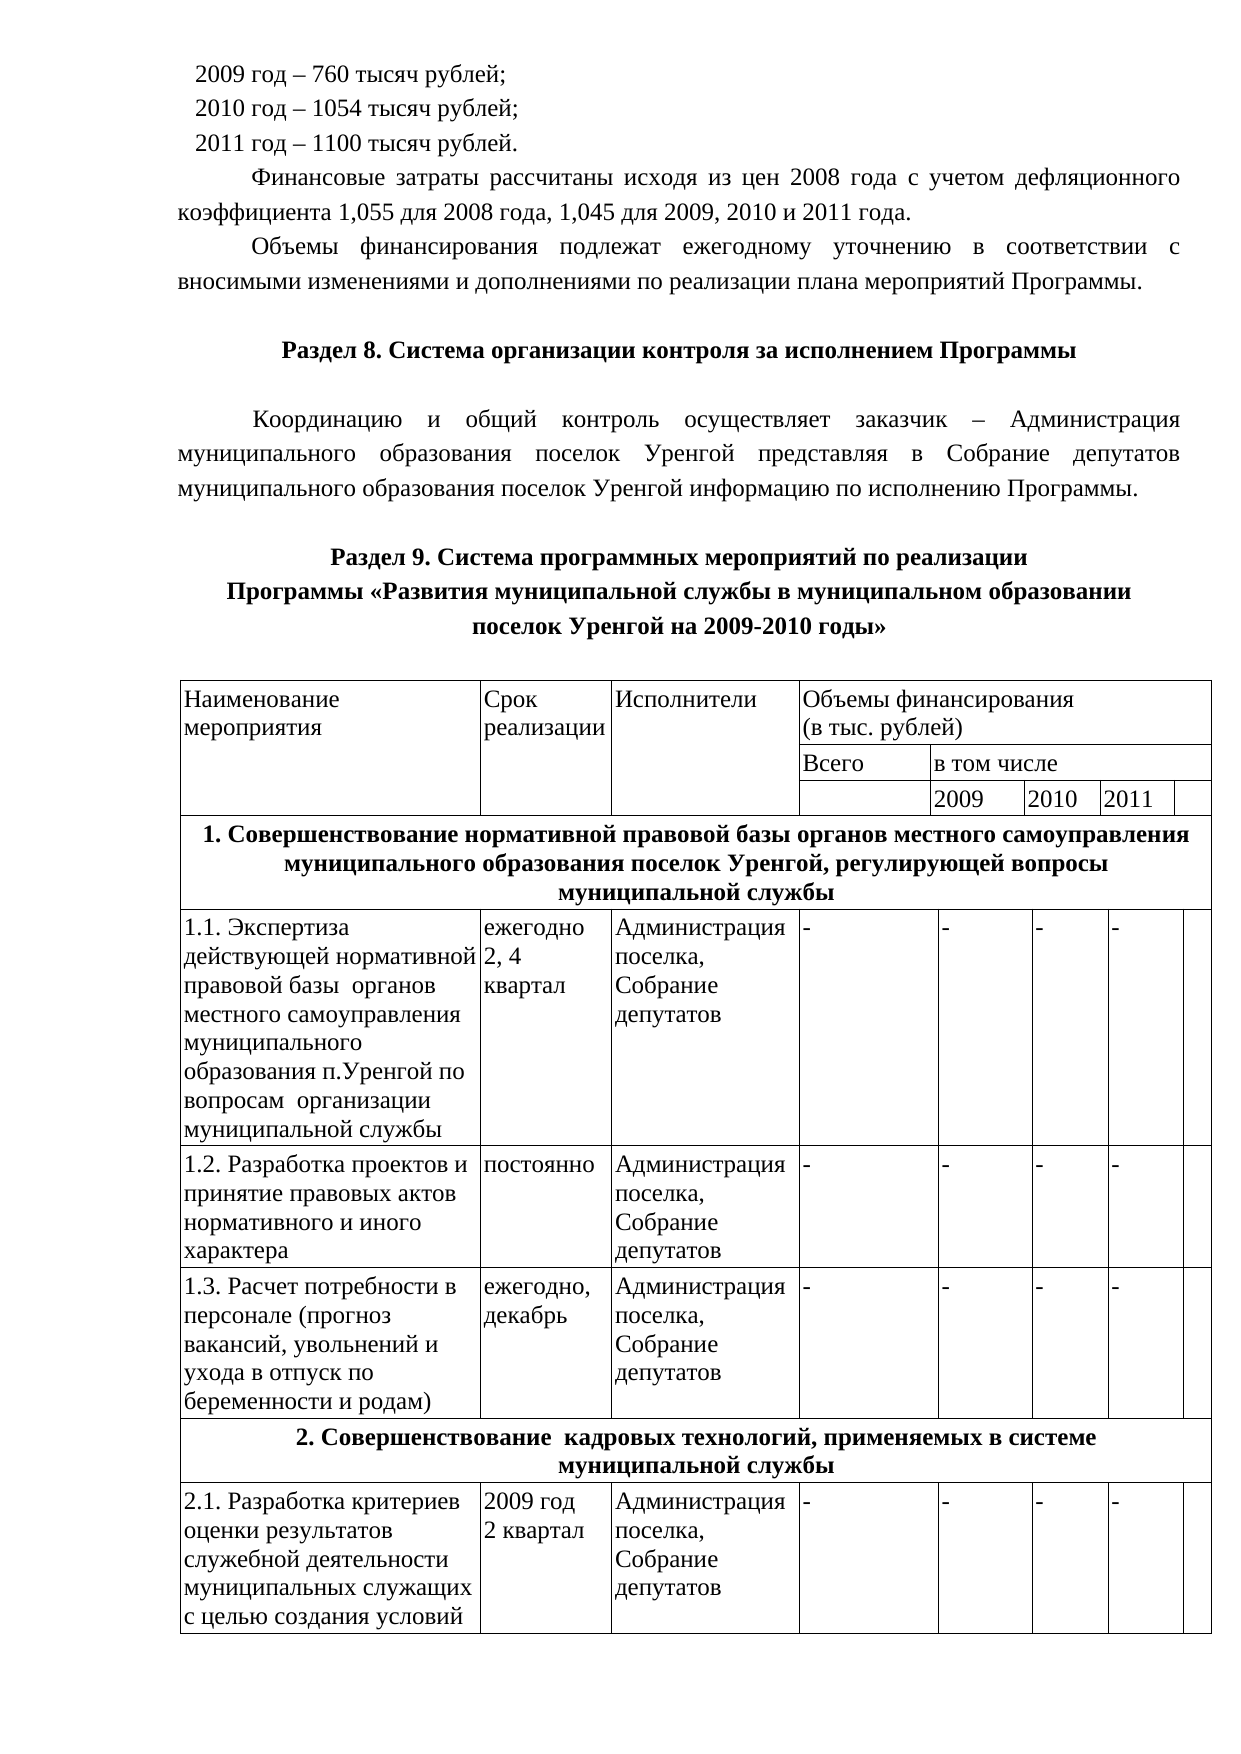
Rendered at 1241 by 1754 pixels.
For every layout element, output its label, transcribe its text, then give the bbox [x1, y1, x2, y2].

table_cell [181, 1483, 480, 1633]
table_cell - [1109, 910, 1183, 1145]
table_cell - [1109, 1268, 1183, 1418]
table_cell 2. Совершенствование кадровых технологий, применяемых в системе муниципальной службы [181, 1419, 1211, 1482]
table_cell Администрация поселка, Собрание депутатов [612, 1146, 799, 1267]
table_cell - [1109, 1146, 1183, 1267]
text Раздел 9. Система программных мероприятий по реализации [177, 542, 1181, 571]
table_cell [1184, 1483, 1211, 1633]
table_header Объемы финансирования (в тыс. рублей) [800, 681, 1211, 744]
table_header Исполнители [612, 681, 799, 815]
text 2010 год – 1054 тысяч рублей; [177, 93, 1181, 122]
table_cell - [939, 910, 1032, 1145]
table_cell - [800, 1268, 938, 1418]
table_cell постоянно [481, 1146, 611, 1267]
table_cell [1184, 910, 1211, 1145]
table_cell Администрация поселка, Собрание депутатов [612, 910, 799, 1145]
table_cell [800, 781, 930, 815]
text 2009 год – 760 тысяч рублей; [177, 59, 1181, 88]
text Объемы финансирования подлежат ежегодному уточнению в соответствии с вносимыми изменениями и дополнениями по реализации плана мероприятий Программы. [177, 231, 1181, 295]
table_cell - [1033, 1268, 1108, 1418]
table_cell 1.3. Расчет потребности в персонале (прогноз вакансий, увольнений и ухода в отпуск по беременности и родам) [181, 1268, 480, 1418]
text Финансовые затраты рассчитаны исходя из цен 2008 года с учетом дефляционного коэффициента 1,055 для 2008 года, 1,045 для 2009, 2010 и 2011 года. [177, 162, 1181, 226]
text 2011 год – 1100 тысяч рублей. [177, 128, 1181, 157]
table_cell 2010 [1025, 781, 1100, 815]
table_cell в том числе [931, 745, 1211, 780]
table_cell [1184, 1268, 1211, 1418]
table_cell 2009 год 2 квартал [481, 1483, 611, 1633]
table_cell Администрация поселка, Собрание депутатов [612, 1268, 799, 1418]
table_cell [1184, 1146, 1211, 1267]
table_cell - [939, 1483, 1032, 1633]
table_cell - [800, 910, 938, 1145]
table_cell 2009 [931, 781, 1024, 815]
table_cell 1. Совершенствование нормативной правовой базы органов местного самоуправления муниципального образования поселок Уренгой, регулирующей вопросы муниципальной службы [181, 816, 1211, 908]
table_cell Всего [800, 745, 930, 780]
table_cell - [1109, 1483, 1183, 1633]
table_cell [1175, 781, 1211, 815]
text Раздел 8. Система организации контроля за исполнением Программы [177, 335, 1181, 364]
text поселок Уренгой на 2009-2010 годы» [177, 611, 1181, 639]
table_cell - [939, 1146, 1032, 1267]
table_header Срок реализации [481, 681, 611, 815]
table_cell - [1033, 1146, 1108, 1267]
table_cell 1.2. Разработка проектов и принятие правовых актов нормативного и иного характера [181, 1146, 480, 1267]
table_cell - [1033, 1483, 1108, 1633]
text Координацию и общий контроль осуществляет заказчик – Администрация муниципального образования поселок Уренгой представляя в Собрание депутатов муниципального образования поселок Уренгой информацию по исполнению Программы. [177, 404, 1181, 502]
table_cell - [800, 1483, 938, 1633]
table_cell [612, 1483, 799, 1633]
table_cell - [939, 1268, 1032, 1418]
table_cell ежегодно 2, 4 квартал [481, 910, 611, 1145]
table_cell - [800, 1146, 938, 1267]
table_cell - [1033, 910, 1108, 1145]
table_header Наименование мероприятия [181, 681, 480, 815]
table_cell 1.1. Экспертиза действующей нормативной правовой базы органов местного самоуправления муниципального образования п.Уренгой по вопросам организации муниципальной службы [181, 910, 480, 1145]
table_cell ежегодно, декабрь [481, 1268, 611, 1418]
text Программы «Развития муниципальной службы в муниципальном образовании [177, 576, 1181, 605]
table_cell 2011 [1101, 781, 1174, 815]
